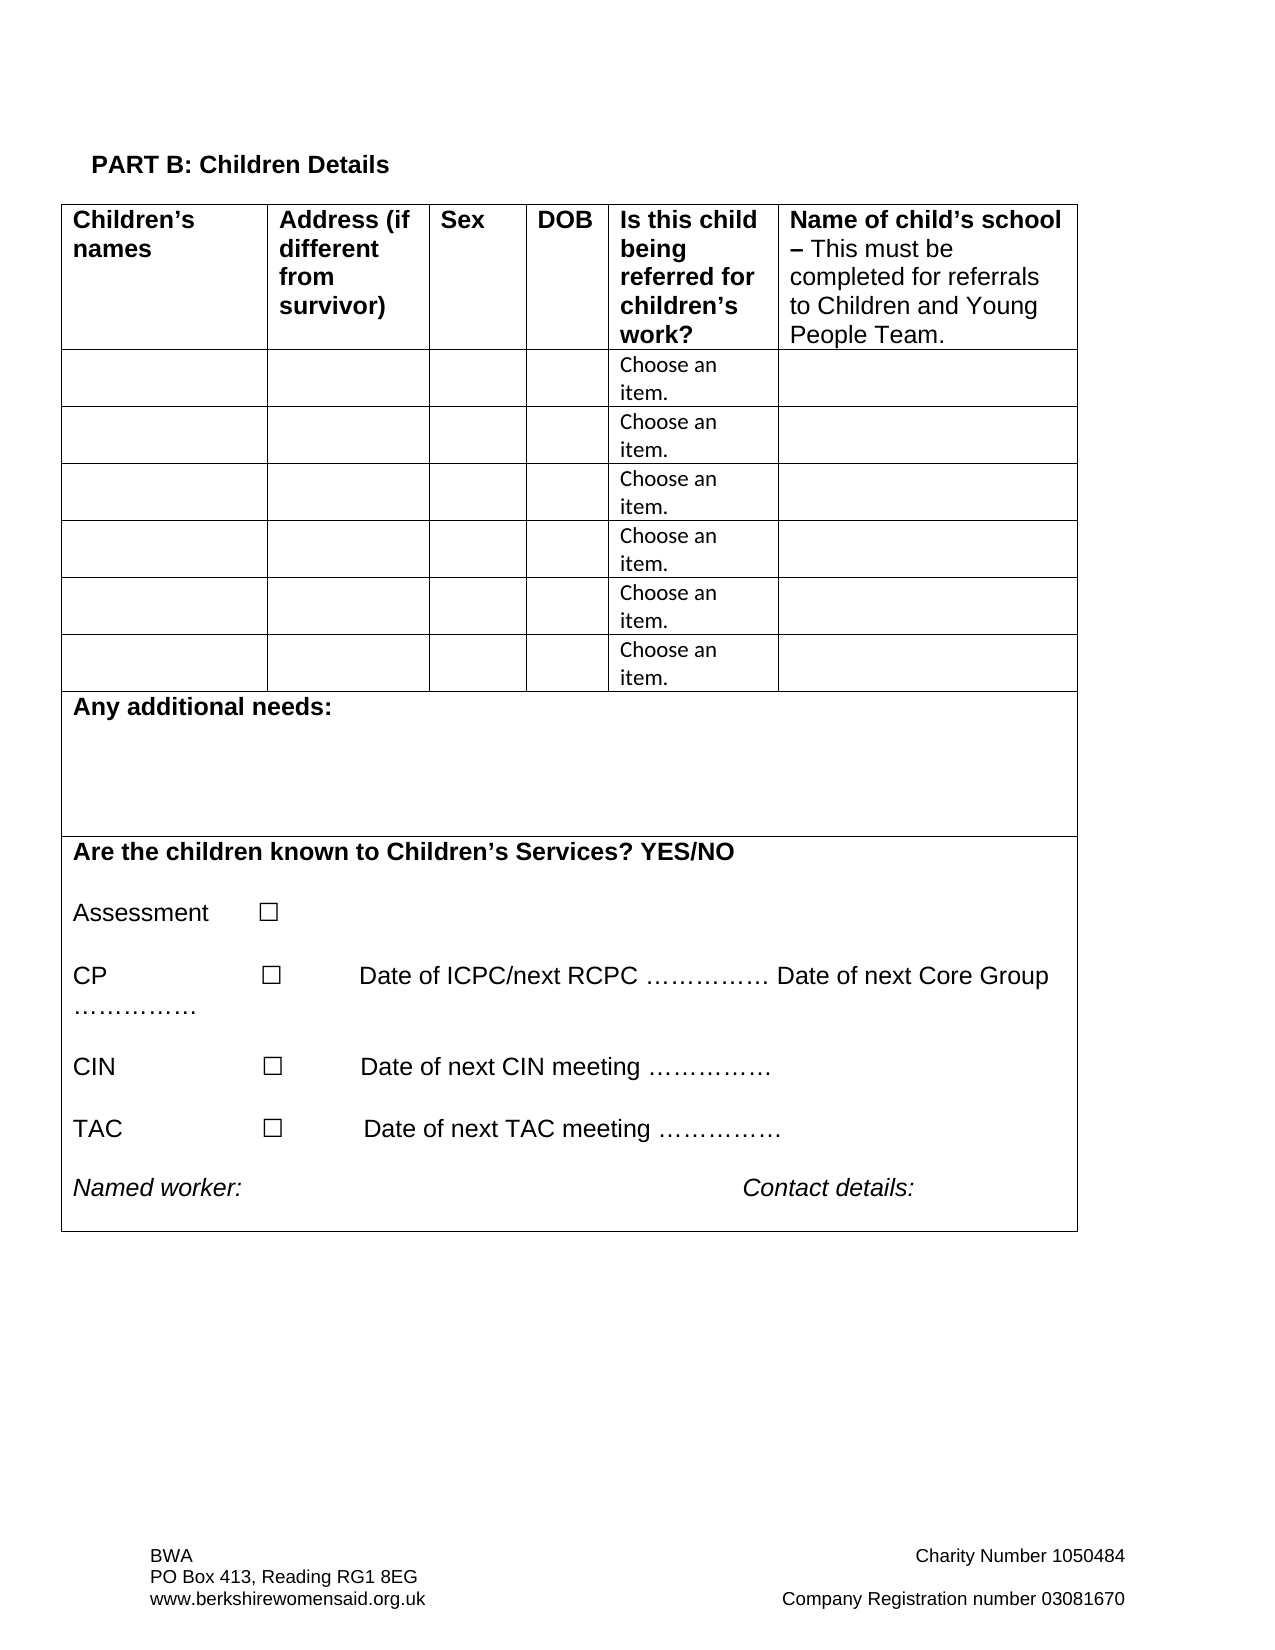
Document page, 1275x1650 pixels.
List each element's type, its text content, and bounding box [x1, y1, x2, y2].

table_cell [430, 350, 526, 406]
table_cell [527, 578, 608, 634]
table_cell [268, 407, 429, 463]
table_cell [527, 521, 608, 577]
table_cell [268, 464, 429, 520]
table_cell [430, 407, 526, 463]
table_cell [527, 635, 608, 691]
table_cell [779, 407, 1077, 463]
table_cell [527, 407, 608, 463]
text PART B: Children Details [91, 150, 1167, 179]
table_cell [430, 521, 526, 577]
table_cell [268, 578, 429, 634]
table_cell [527, 464, 608, 520]
table_cell [62, 464, 267, 520]
table_cell [779, 521, 1077, 577]
table_cell [779, 350, 1077, 406]
table_cell [62, 350, 267, 406]
table_cell [62, 407, 267, 463]
table_cell Any additional needs: [62, 692, 1077, 836]
table_header Is this child being referred for children’s work? [609, 205, 778, 349]
table_cell [430, 464, 526, 520]
table_cell [430, 635, 526, 691]
table_cell [62, 521, 267, 577]
table_header Children’s names [62, 205, 267, 349]
table_header Sex [430, 205, 526, 349]
table_cell [779, 578, 1077, 634]
table_cell [779, 464, 1077, 520]
table_cell [527, 350, 608, 406]
table_cell Are the children known to Children’s Services? YES/NO Assessment CP Date of ICPC/next RCPC …………… Date of next Core Group …………… CIN Date of next CIN meeting …………… TAC Date of next TAC meeting …………… Named worker: Contact details: [62, 837, 1077, 1231]
table_cell [62, 578, 267, 634]
table_cell [430, 578, 526, 634]
table_header Name of child’s school – This must be completed for referrals to Children and Young People Team. [779, 205, 1077, 349]
table_cell [268, 521, 429, 577]
table_cell [268, 635, 429, 691]
table_header DOB [527, 205, 608, 349]
table_header Address (if different from survivor) [268, 205, 429, 349]
table_cell [62, 635, 267, 691]
table_cell [268, 350, 429, 406]
table_cell [779, 635, 1077, 691]
